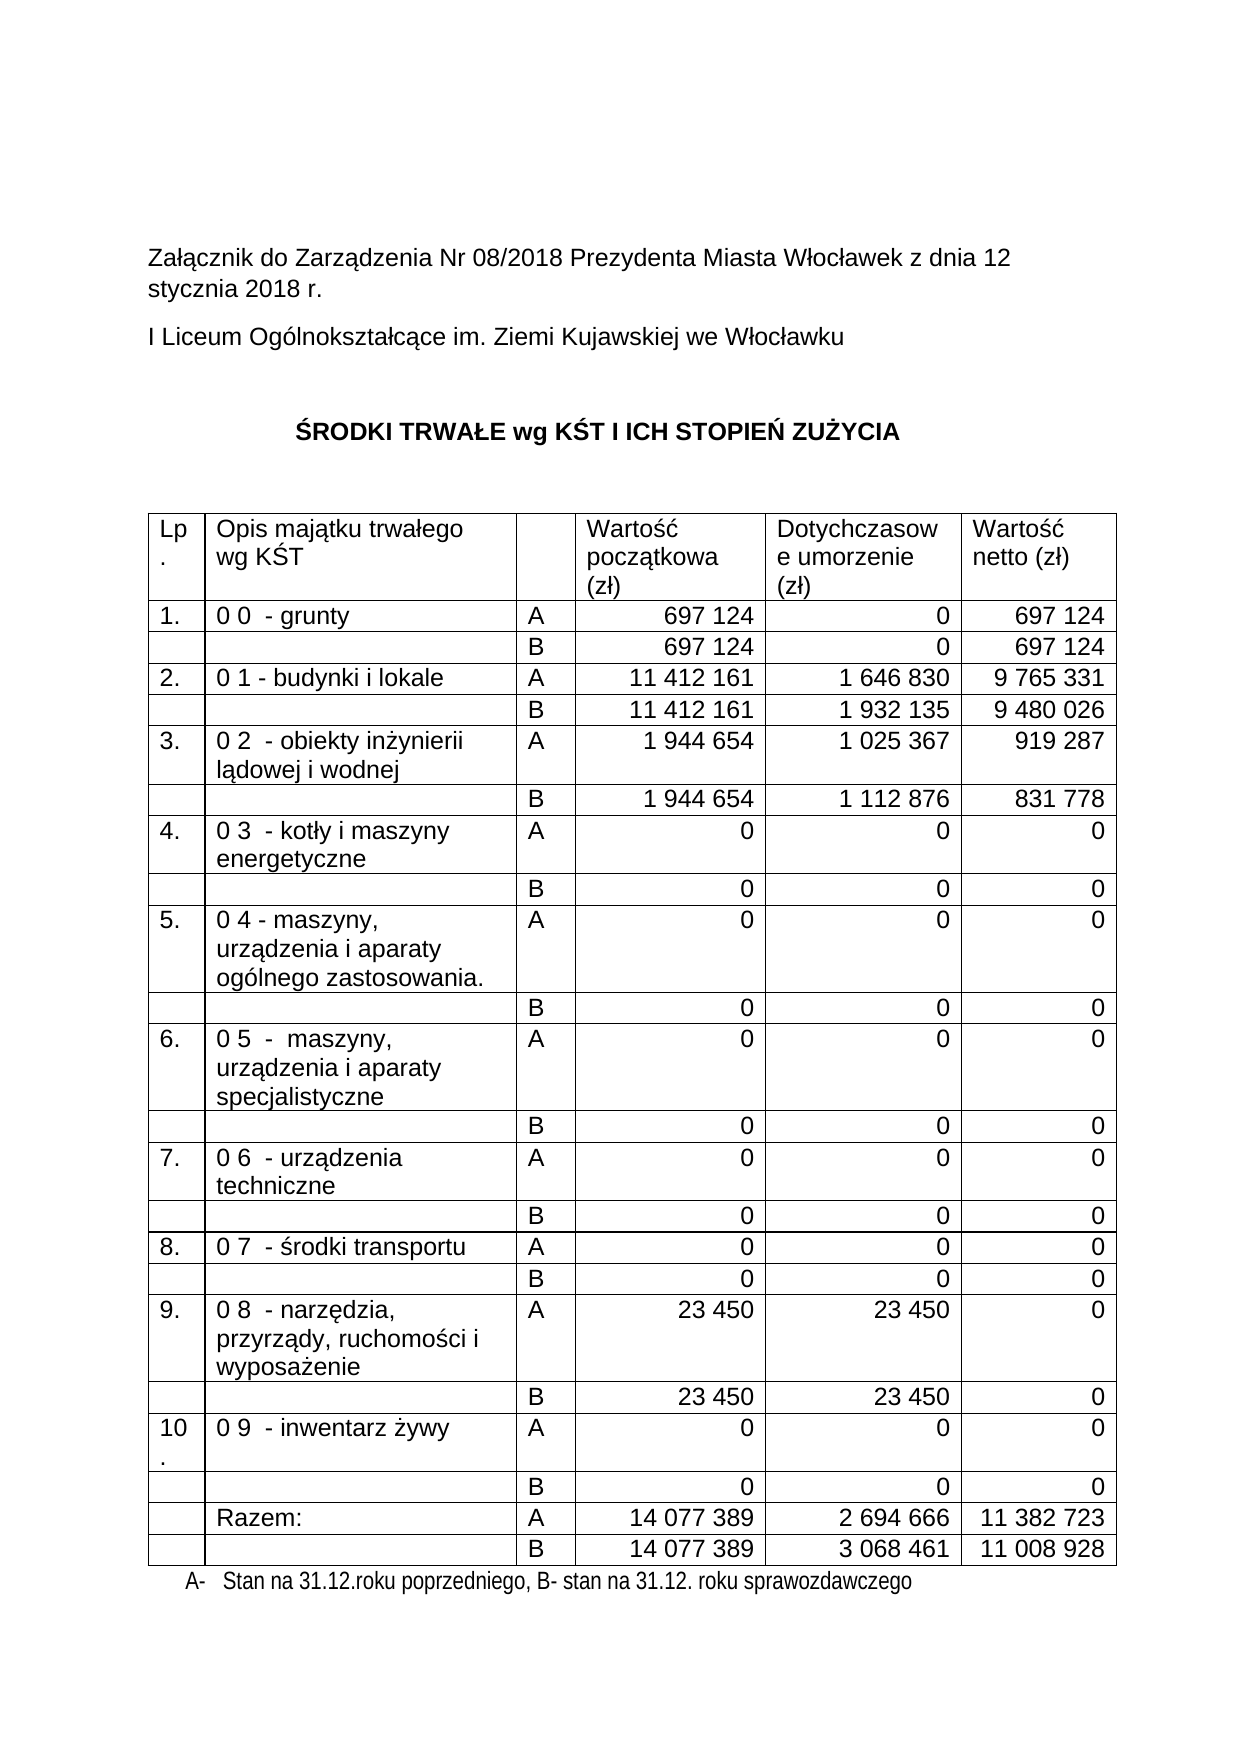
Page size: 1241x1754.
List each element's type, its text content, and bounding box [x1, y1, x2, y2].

table_cell [149, 695, 204, 725]
table_cell A [517, 1143, 575, 1200]
table_cell 1 646 830 [766, 664, 961, 694]
table_cell 0 [576, 1143, 765, 1200]
table_cell 0 [576, 1472, 765, 1502]
table_cell 1 932 135 [766, 695, 961, 725]
table_cell 3. [149, 726, 204, 783]
table_cell [149, 1264, 204, 1294]
table_cell 0 [766, 1472, 961, 1502]
table_cell B [517, 993, 575, 1023]
table_cell 14 077 389 [576, 1503, 765, 1533]
table_cell 0 7 - środki transportu [206, 1233, 516, 1263]
table_cell 0 4 - maszyny, urządzenia i aparaty ogólnego zastosowania. [206, 906, 516, 992]
table_cell 0 0 - grunty [206, 601, 516, 631]
table_cell 0 [766, 1233, 961, 1263]
table_cell A [517, 1503, 575, 1533]
table_cell 0 1 - budynki i lokale [206, 664, 516, 694]
table_header Dotychczasowe umorzenie (zł) [766, 514, 961, 600]
table_cell B [517, 1111, 575, 1142]
table_cell [149, 1503, 204, 1533]
table_cell 23 450 [576, 1295, 765, 1381]
table_cell 9 765 331 [962, 664, 1116, 694]
table_cell [206, 632, 516, 662]
table_cell [206, 1264, 516, 1294]
table_cell [206, 993, 516, 1023]
table_cell 0 [962, 1143, 1116, 1200]
table_cell 14 077 389 [576, 1535, 765, 1565]
table_header [517, 514, 575, 600]
table_cell [206, 1382, 516, 1412]
table_cell [206, 785, 516, 815]
table_cell Razem: [206, 1503, 516, 1533]
table_cell A [517, 601, 575, 631]
table_cell 23 450 [766, 1295, 961, 1381]
table_cell 11 382 723 [962, 1503, 1116, 1533]
table_cell A [517, 906, 575, 992]
table_cell 0 [576, 816, 765, 873]
table_cell 0 [766, 1414, 961, 1471]
table_cell 0 [962, 1472, 1116, 1502]
table_header Wartość początkowa (zł) [576, 514, 765, 600]
table_cell 0 [766, 1111, 961, 1142]
list Stan na 31.12.roku poprzedniego, B- stan na 31.12. roku sprawozdawczego [185, 1566, 1093, 1594]
table_cell 11 412 161 [576, 664, 765, 694]
table_cell 0 [962, 993, 1116, 1023]
table_cell 697 124 [576, 632, 765, 662]
table_cell 0 [962, 1295, 1116, 1381]
table_cell 0 [766, 601, 961, 631]
table_cell [206, 1472, 516, 1502]
table_cell [206, 695, 516, 725]
table_cell 919 287 [962, 726, 1116, 783]
table_cell [149, 632, 204, 662]
table_cell 0 [766, 906, 961, 992]
table_cell [206, 1111, 516, 1142]
table_cell 0 [766, 632, 961, 662]
table_cell 831 778 [962, 785, 1116, 815]
table_cell 0 3 - kotły i maszyny energetyczne [206, 816, 516, 873]
table_cell 697 124 [962, 601, 1116, 631]
table_cell 0 [962, 1414, 1116, 1471]
table_cell A [517, 726, 575, 783]
table_cell 0 [962, 1382, 1116, 1412]
table_cell A [517, 816, 575, 873]
text Załącznik do Zarządzenia Nr 08/2018 Prezydenta Miasta Włocławek z dnia 12 stycznia 2018 r. [148, 243, 1093, 303]
table_cell A [517, 1414, 575, 1471]
table_cell 0 [576, 1414, 765, 1471]
table_cell [149, 1111, 204, 1142]
table_cell [149, 993, 204, 1023]
table_cell 697 124 [576, 601, 765, 631]
table_cell 9 480 026 [962, 695, 1116, 725]
table_cell B [517, 874, 575, 904]
table_cell 0 [576, 1111, 765, 1142]
table_cell 0 [576, 1264, 765, 1294]
table_cell B [517, 1535, 575, 1565]
table_cell 9. [149, 1295, 204, 1381]
table_header Wartość netto (zł) [962, 514, 1116, 600]
table_cell [206, 874, 516, 904]
table_cell 23 450 [576, 1382, 765, 1412]
table_cell 10. [149, 1414, 204, 1471]
table_cell B [517, 632, 575, 662]
table_cell [206, 1535, 516, 1565]
table_cell 0 [962, 906, 1116, 992]
text I Liceum Ogólnokształcące im. Ziemi Kujawskiej we Włocławku [148, 322, 1093, 351]
table_cell 0 8 - narzędzia, przyrządy, ruchomości i wyposażenie [206, 1295, 516, 1381]
table_cell 0 [766, 1264, 961, 1294]
table_cell A [517, 1024, 575, 1110]
table_cell 6. [149, 1024, 204, 1110]
table_cell B [517, 1472, 575, 1502]
table_cell 1. [149, 601, 204, 631]
table_cell 5. [149, 906, 204, 992]
table_cell 23 450 [766, 1382, 961, 1412]
table_cell [206, 1201, 516, 1231]
table_cell 0 [962, 874, 1116, 904]
table_cell 8. [149, 1233, 204, 1263]
table_cell 0 [962, 1024, 1116, 1110]
table_cell 1 944 654 [576, 785, 765, 815]
table_cell 0 [962, 1233, 1116, 1263]
table_cell 11 008 928 [962, 1535, 1116, 1565]
table_cell B [517, 1201, 575, 1231]
table_cell 1 025 367 [766, 726, 961, 783]
table_cell 4. [149, 816, 204, 873]
table_cell 0 [576, 993, 765, 1023]
table_cell [149, 785, 204, 815]
table_cell 0 [766, 874, 961, 904]
table_cell A [517, 1233, 575, 1263]
table_cell 0 [962, 816, 1116, 873]
table_cell A [517, 664, 575, 694]
table_cell 0 [962, 1264, 1116, 1294]
table_cell [149, 1382, 204, 1412]
table_cell 0 6 - urządzenia techniczne [206, 1143, 516, 1200]
table_cell 0 [576, 906, 765, 992]
table_cell 7. [149, 1143, 204, 1200]
table_cell 1 112 876 [766, 785, 961, 815]
table_cell B [517, 1264, 575, 1294]
table_cell 0 [766, 993, 961, 1023]
table_cell 11 412 161 [576, 695, 765, 725]
table_cell 0 [576, 1233, 765, 1263]
table_header Opis majątku trwałego wg KŚT [206, 514, 516, 600]
table_cell B [517, 785, 575, 815]
table_cell [149, 874, 204, 904]
table_cell A [517, 1295, 575, 1381]
table_cell 0 [576, 1201, 765, 1231]
table_cell 0 9 - inwentarz żywy [206, 1414, 516, 1471]
table_cell [149, 1535, 204, 1565]
table_header Lp. [149, 514, 204, 600]
table_cell 1 944 654 [576, 726, 765, 783]
table_cell 2. [149, 664, 204, 694]
table_cell 0 [766, 1143, 961, 1200]
table_cell 697 124 [962, 632, 1116, 662]
table_cell B [517, 695, 575, 725]
text ŚRODKI TRWAŁE wg KŚT I ICH STOPIEŃ ZUŻYCIA [221, 417, 1093, 446]
table_cell 2 694 666 [766, 1503, 961, 1533]
table_cell 0 [766, 1201, 961, 1231]
table_cell 3 068 461 [766, 1535, 961, 1565]
table_cell 0 [962, 1111, 1116, 1142]
table_cell [149, 1201, 204, 1231]
table_cell B [517, 1382, 575, 1412]
table_cell 0 [962, 1201, 1116, 1231]
table_cell 0 5 - maszyny, urządzenia i aparaty specjalistyczne [206, 1024, 516, 1110]
table_cell [149, 1472, 204, 1502]
table_cell 0 [766, 816, 961, 873]
table_cell 0 [576, 1024, 765, 1110]
table_cell 0 [766, 1024, 961, 1110]
table_cell 0 2 - obiekty inżynierii lądowej i wodnej [206, 726, 516, 783]
table_cell 0 [576, 874, 765, 904]
